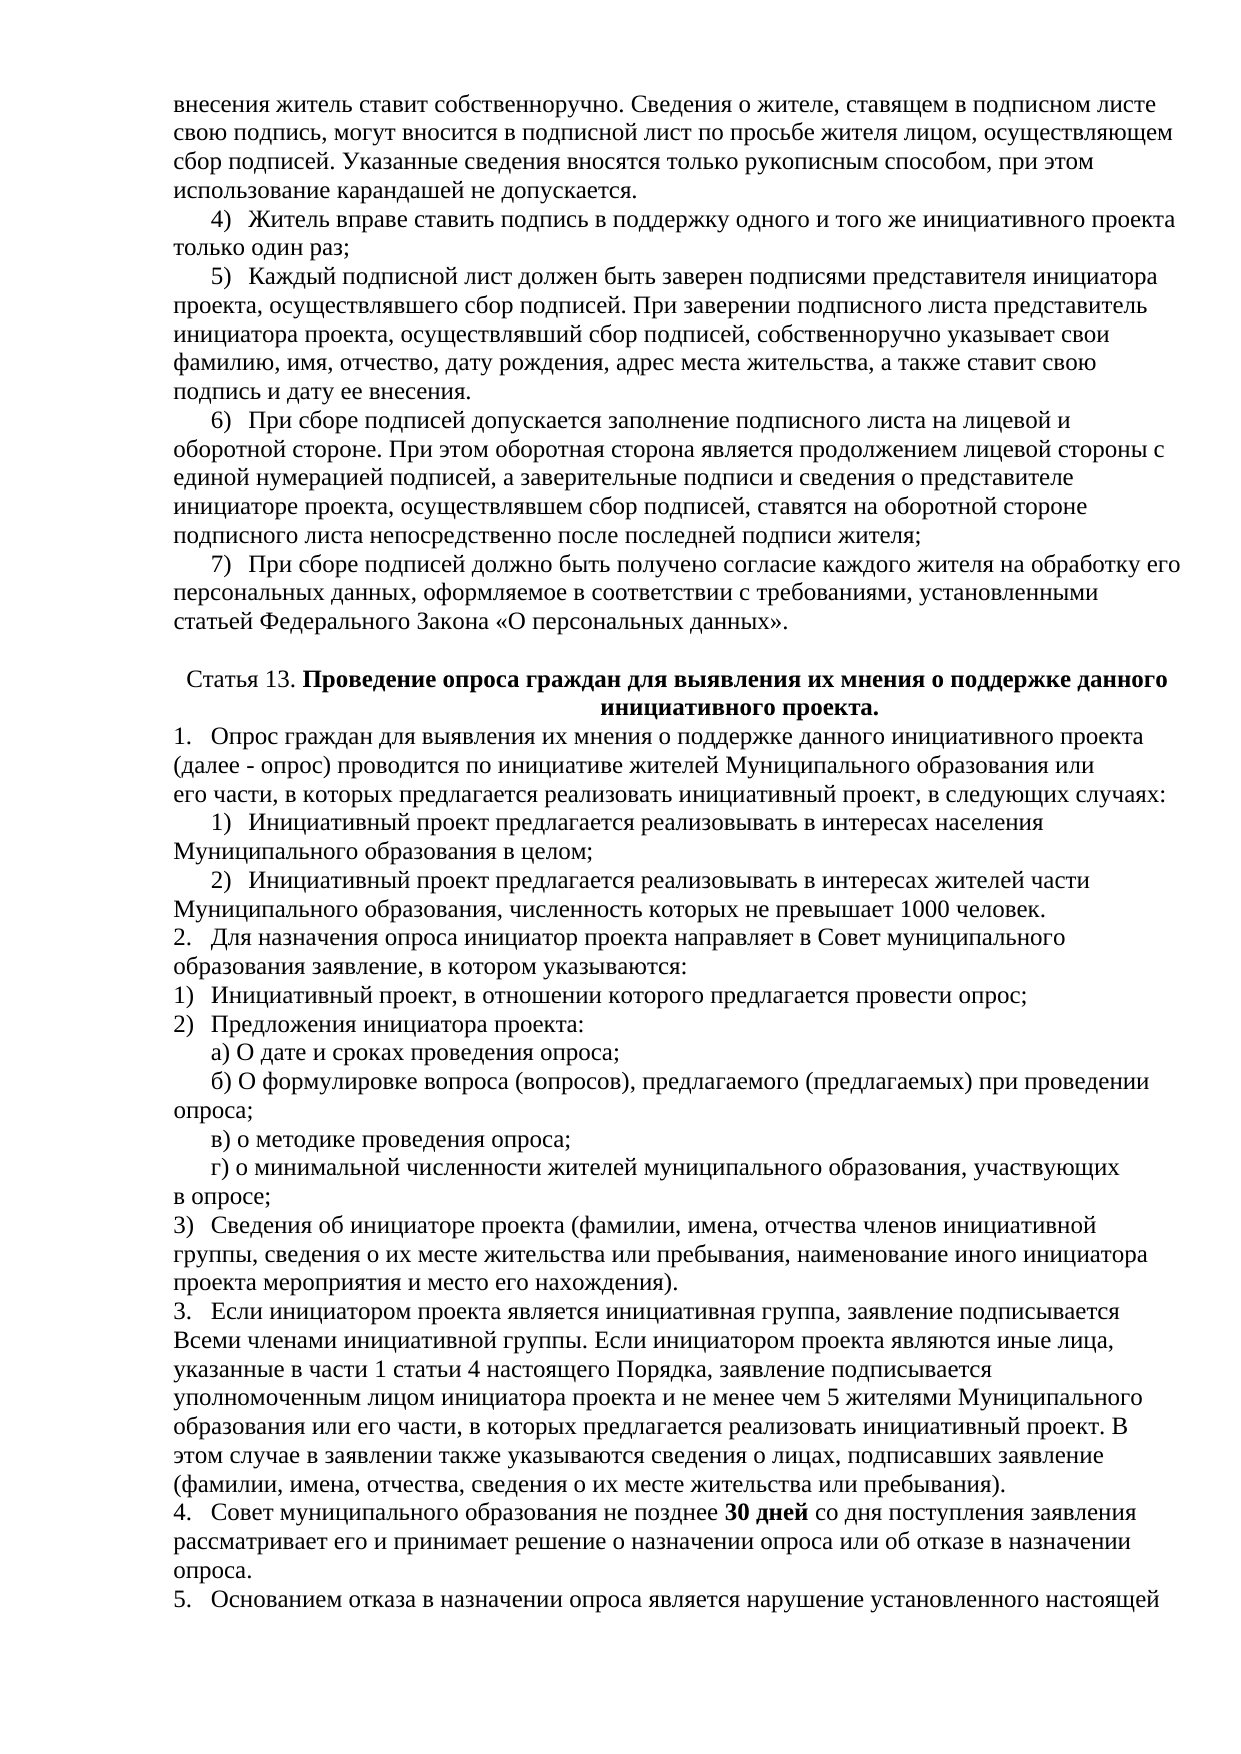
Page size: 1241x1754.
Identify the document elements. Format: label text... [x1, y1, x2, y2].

text внесения житель ставит собственноручно. Сведения о жителе, ставящем в подписном листе [173, 89, 1181, 117]
text Всеми членами инициативной группы. Если инициатором проекта являются иные лица, указанные в части 1 статьи 4 настоящего Порядка, заявление подписывается уполномоченным лицом инициатора проекта и не менее чем 5 жителями Муниципального образования или его части, в которых предлагается реализовать инициативный проект. В [173, 1325, 1181, 1440]
text его части, в которых предлагается реализовать инициативный проект, в следующих случаях: [173, 779, 1181, 807]
text единой нумерацией подписей, а заверительные подписи и сведения о представителе инициаторе проекта, осуществлявшем сбор подписей, ставятся на оборотной стороне подписного листа непосредственно после последней подписи жителя; [173, 462, 1181, 549]
text проекта, осуществлявшего сбор подписей. При заверении подписного листа представитель [173, 290, 1181, 319]
text опроса; [136, 1095, 1181, 1124]
text Муниципального образования в целом; [173, 836, 1181, 865]
text Муниципального образования, численность которых не превышает 1000 человек. [173, 894, 1181, 922]
list г) о минимальной численности жителей муниципального образования, участвующих [211, 1152, 1181, 1181]
text этом случае в заявлении также указываются сведения о лицах, подписавших заявление (фамилии, имена, отчества, сведения о их месте жительства или пребывания). [173, 1440, 1181, 1497]
text оборотной стороне. При этом оборотная сторона является продолжением лицевой стороны с [173, 434, 1181, 462]
list Совет муниципального образования не позднее 30 дней со дня поступления заявления [173, 1497, 1181, 1526]
list Сведения об инициаторе проекта (фамилии, имена, отчества членов инициативной [173, 1210, 1181, 1239]
list Инициативный проект предлагается реализовывать в интересах населения [211, 807, 1181, 836]
text свою подпись, могут вносится в подписной лист по просьбе жителя лицом, осуществляющем сбор подписей. Указанные сведения вносятся только рукописным способом, при этом использование карандашей не допускается. [173, 117, 1181, 204]
text в опросе; [173, 1181, 1181, 1210]
list в) о методике проведения опроса; [211, 1124, 1181, 1152]
list Инициативный проект, в отношении которого предлагается провести опрос; [173, 980, 1181, 1009]
list Опрос граждан для выявления их мнения о поддержке данного инициативного проекта [173, 721, 1181, 750]
text образования заявление, в котором указываются: [173, 951, 1181, 980]
list Если инициатором проекта является инициативная группа, заявление подписывается [173, 1296, 1181, 1325]
list При сборе подписей допускается заполнение подписного листа на лицевой и [211, 405, 1181, 434]
text инициатора проекта, осуществлявший сбор подписей, собственноручно указывает свои фамилию, имя, отчество, дату рождения, адрес места жительства, а также ставит свою подпись и дату ее внесения. [173, 319, 1181, 405]
list Основанием отказа в назначении опроса является нарушение установленного настоящей [173, 1584, 1181, 1612]
list а) О дате и сроках проведения опроса; [211, 1037, 1181, 1066]
text Статья 13. Проведение опроса граждан для выявления их мнения о поддержке данного инициативного проекта. [173, 664, 1181, 721]
list Житель вправе ставить подпись в поддержку одного и того же инициативного проекта [211, 204, 1181, 232]
list Предложения инициатора проекта: [173, 1009, 1181, 1037]
text группы, сведения о их месте жительства или пребывания, наименование иного инициатора проекта мероприятия и место его нахождения). [173, 1239, 1181, 1296]
list При сборе подписей должно быть получено согласие каждого жителя на обработку его [211, 549, 1181, 577]
list б) О формулировке вопроса (вопросов), предлагаемого (предлагаемых) при проведении [211, 1066, 1181, 1095]
text рассматривает его и принимает решение о назначении опроса или об отказе в назначении опроса. [173, 1526, 1181, 1584]
text статьей Федерального Закона «О персональных данных». [136, 606, 1181, 635]
text (далее - опрос) проводится по инициативе жителей Муниципального образования или [173, 750, 1181, 779]
list Для назначения опроса инициатор проекта направляет в Совет муниципального [173, 922, 1181, 951]
list Каждый подписной лист должен быть заверен подписями представителя инициатора [211, 261, 1181, 290]
text только один раз; [173, 232, 1181, 261]
list Инициативный проект предлагается реализовывать в интересах жителей части [211, 865, 1181, 894]
text персональных данных, оформляемое в соответствии с требованиями, установленными [173, 577, 1181, 606]
